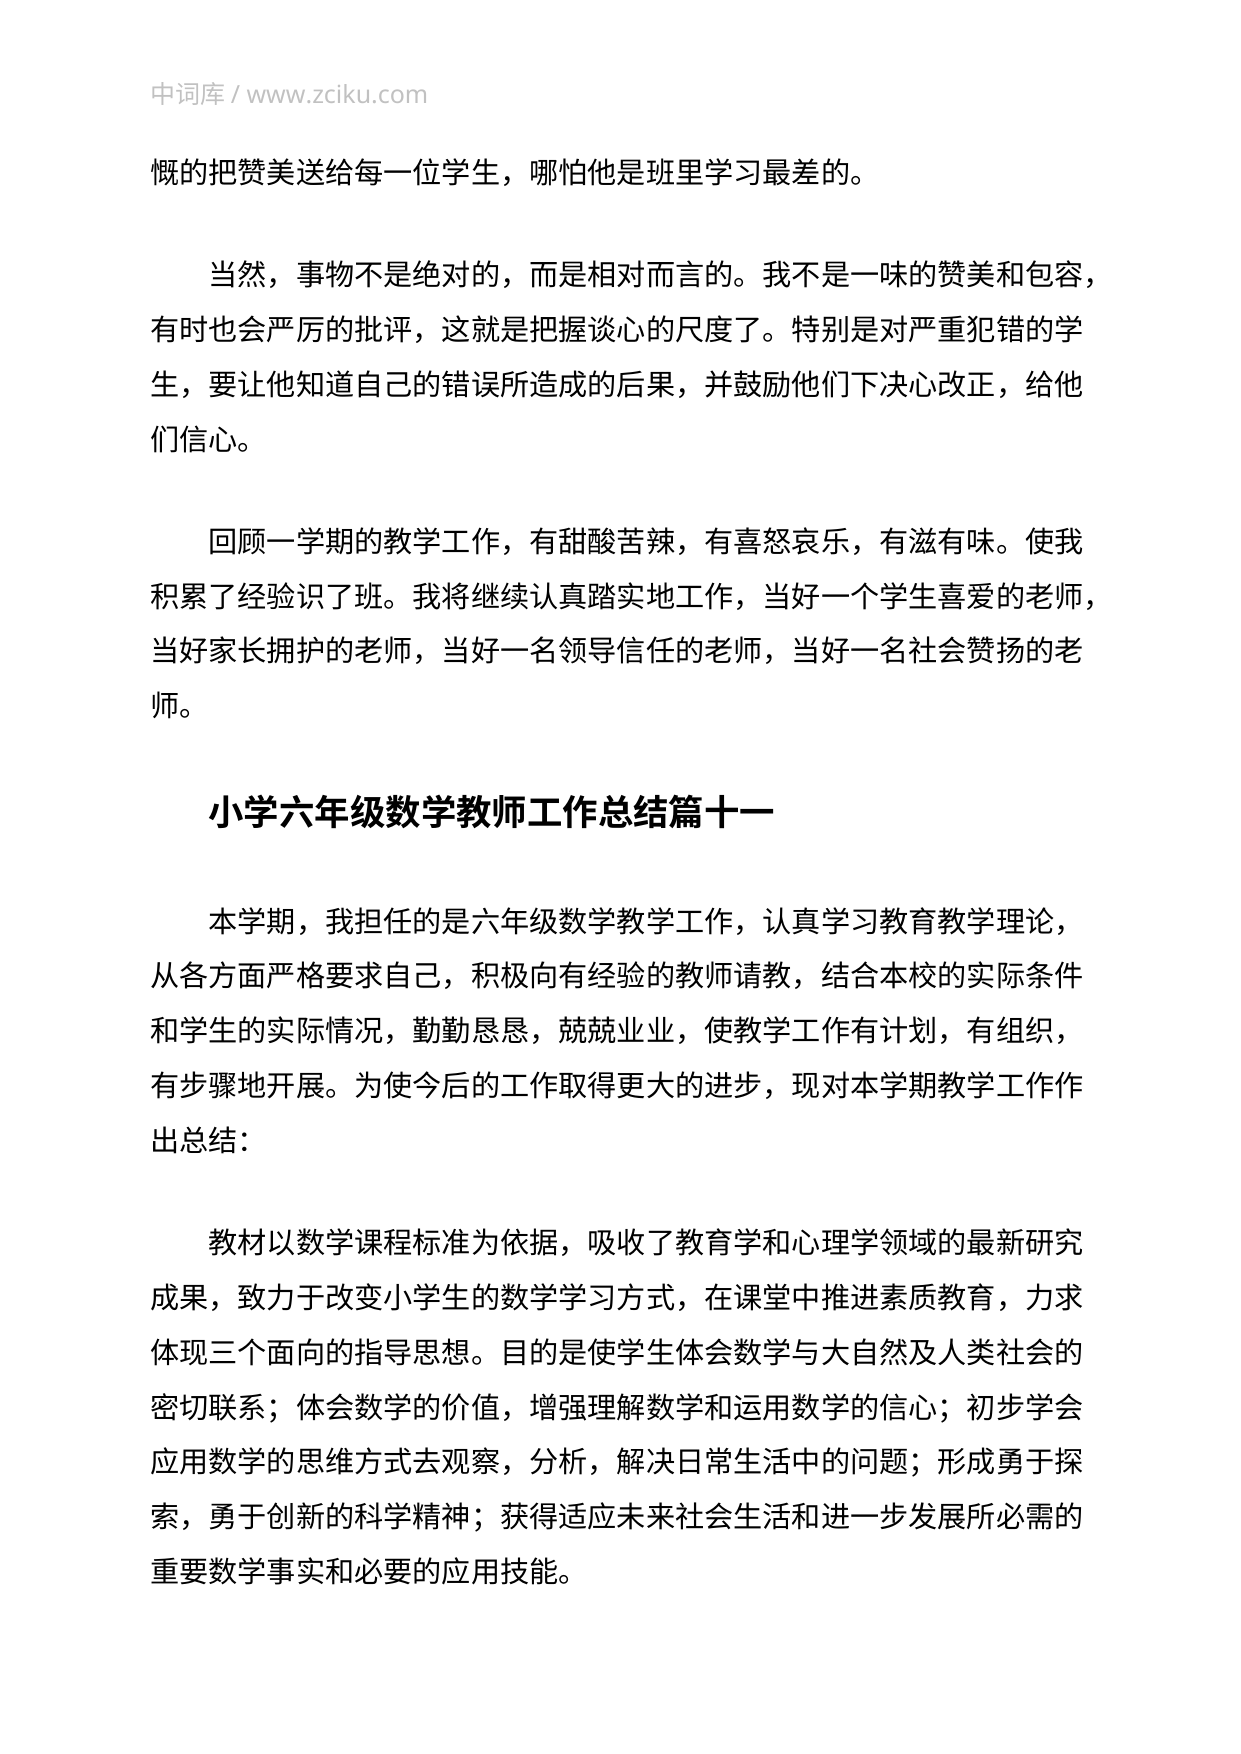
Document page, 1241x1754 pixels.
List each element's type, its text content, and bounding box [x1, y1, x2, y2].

text 小学六年级数学教师工作总结篇十一 [150, 785, 1090, 836]
text 本学期，我担任的是六年级数学教学工作，认真学习教育教学理论，从各方面严格要求自己，积极向有经验的教师请教，结合本校的实际条件和学生的实际情况，勤勤恳恳，兢兢业业，使教学工作有计划，有组织，有步骤地开展。为使今后的工作取得更大的进步，现对本学期教学工作作出总结： [150, 898, 1090, 1160]
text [150, 150, 1090, 192]
text 教材以数学课程标准为依据，吸收了教育学和心理学领域的最新研究成果，致力于改变小学生的数学学习方式，在课堂中推进素质教育，力求体现三个面向的指导思想。目的是使学生体会数学与大自然及人类社会的密切联系；体会数学的价值，增强理解数学和运用数学的信心；初步学会应用数学的思维方式去观察，分析，解决日常生活中的问题；形成勇于探索，勇于创新的科学精神；获得适应未来社会生活和进一步发展所必需的重要数学事实和必要的应用技能。 [150, 1219, 1090, 1591]
text 当然，事物不是绝对的，而是相对而言的。我不是一味的赞美和包容，有时也会严厉的批评，这就是把握谈心的尺度了。特别是对严重犯错的学生，要让他知道自己的错误所造成的后果，并鼓励他们下决心改正，给他们信心。 [150, 252, 1090, 459]
text 回顾一学期的教学工作，有甜酸苦辣，有喜怒哀乐，有滋有味。使我积累了经验识了班。我将继续认真踏实地工作，当好一个学生喜爱的老师，当好家长拥护的老师，当好一名领导信任的老师，当好一名社会赞扬的老师。 [150, 518, 1090, 725]
